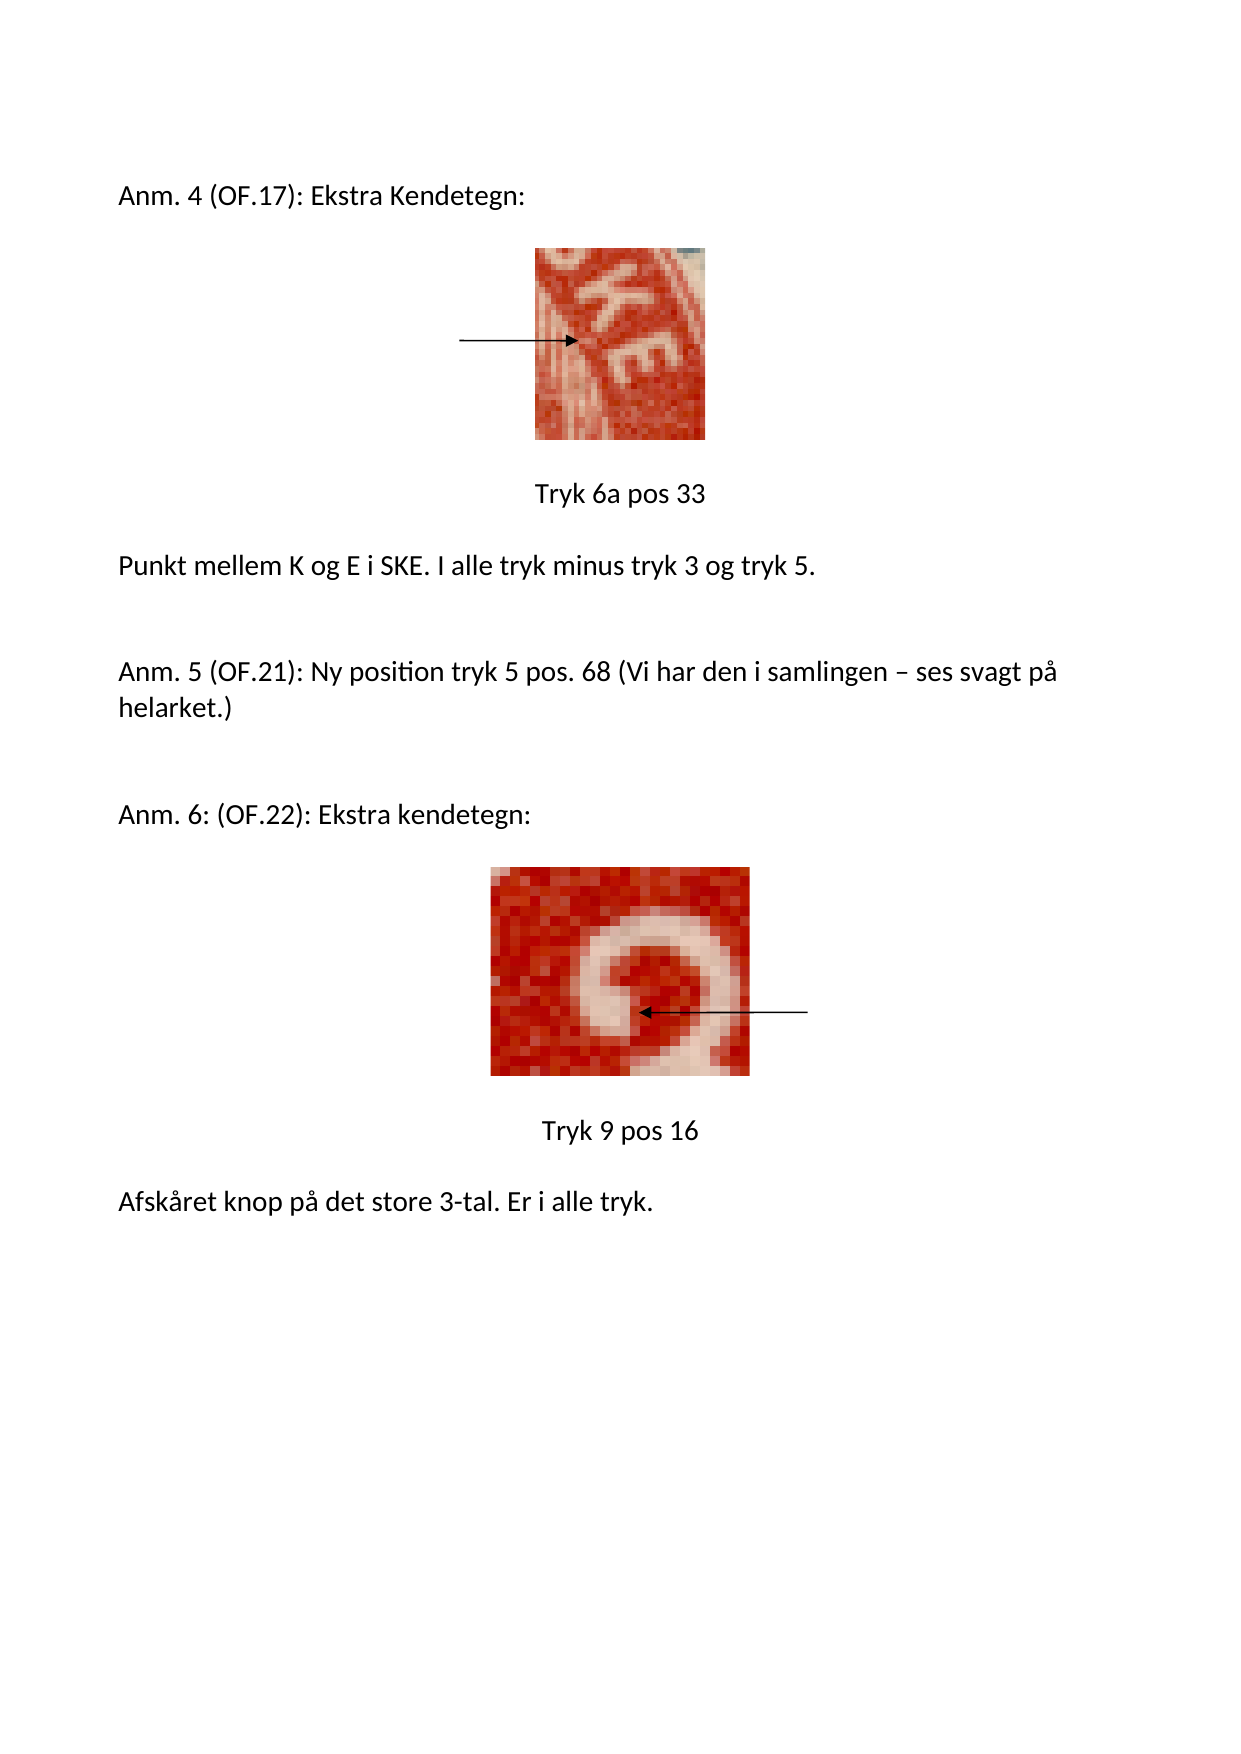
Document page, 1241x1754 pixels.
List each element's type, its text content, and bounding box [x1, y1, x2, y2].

text Anm. 5 (OF.21): Ny position tryk 5 pos. 68 (Vi har den i samlingen – ses svagt på helarket.) [118, 653, 1122, 725]
text Afskåret knop på det store 3-tal. Er i alle tryk. [118, 1183, 1122, 1218]
picture [535, 248, 706, 440]
text Punkt mellem K og E i SKE. I alle tryk minus tryk 3 og tryk 5. [118, 547, 1122, 582]
text Tryk 6a pos 33 [118, 475, 1122, 511]
text Anm. 6: (OF.22): Ekstra kendetegn: [118, 796, 1122, 832]
picture [490, 867, 750, 1076]
text Tryk 9 pos 16 [118, 1112, 1122, 1147]
text Anm. 4 (OF.17): Ekstra Kendetegn: [118, 177, 1122, 213]
